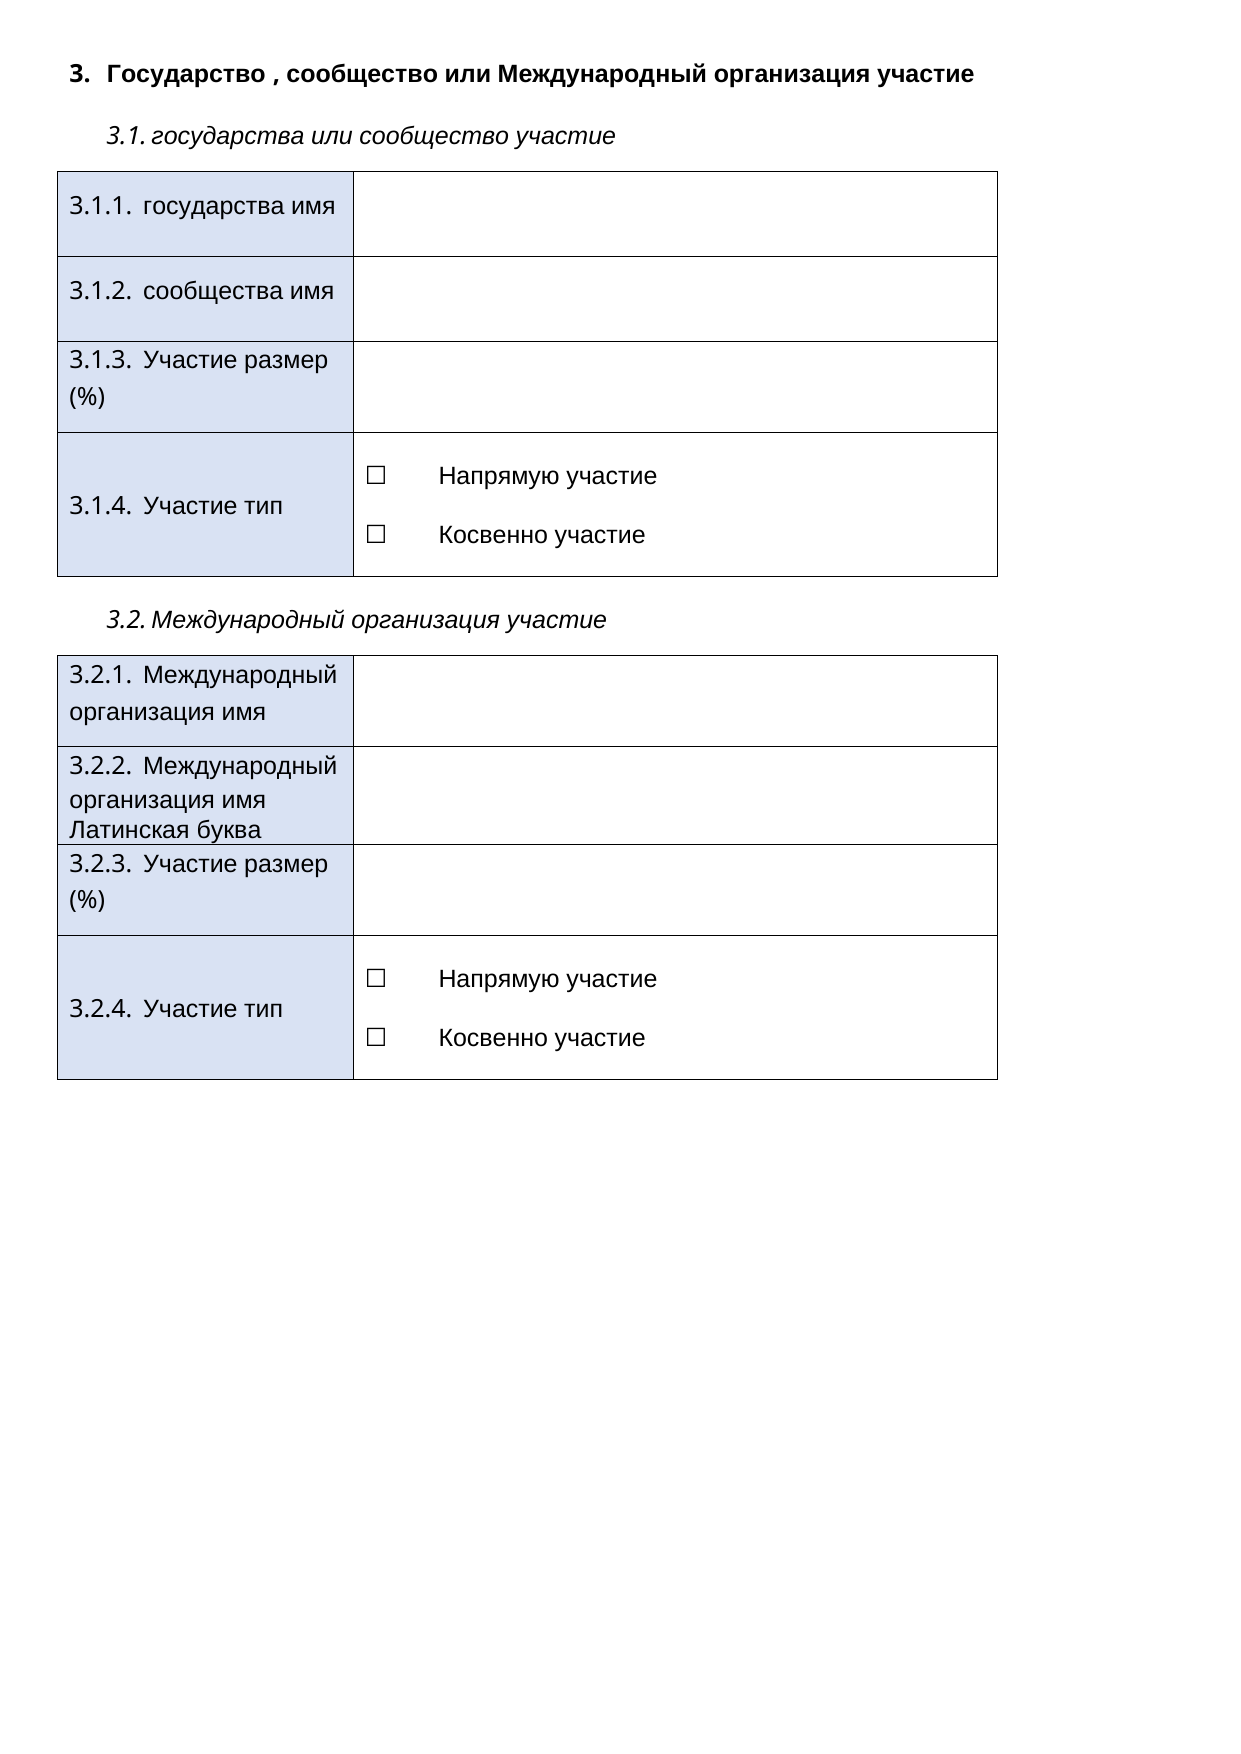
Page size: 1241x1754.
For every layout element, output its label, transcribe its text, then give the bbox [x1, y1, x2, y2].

table_header [354, 656, 997, 746]
list государства или сообщество участие [106, 117, 1167, 151]
list Международный организация участие [106, 602, 1167, 636]
table_cell Участие размер (%) [58, 342, 353, 432]
list Государство , сообщество или Международный организация участие [69, 56, 1167, 89]
table_cell Напрямую участие Косвенно участие [354, 936, 997, 1079]
table_cell [354, 257, 997, 341]
table_cell Участие тип [58, 433, 353, 576]
table_cell сообщества имя [58, 257, 353, 341]
table_header государства имя [58, 172, 353, 256]
table_cell [354, 342, 997, 432]
table_header [354, 172, 997, 256]
table_cell Международный организация имя Латинская буква [58, 747, 353, 844]
table_cell [354, 747, 997, 844]
table_header Международный организация имя [58, 656, 353, 746]
table_cell Напрямую участие Косвенно участие [354, 433, 997, 576]
table_cell Участие размер (%) [58, 845, 353, 935]
table_cell [354, 845, 997, 935]
table_cell Участие тип [58, 936, 353, 1079]
